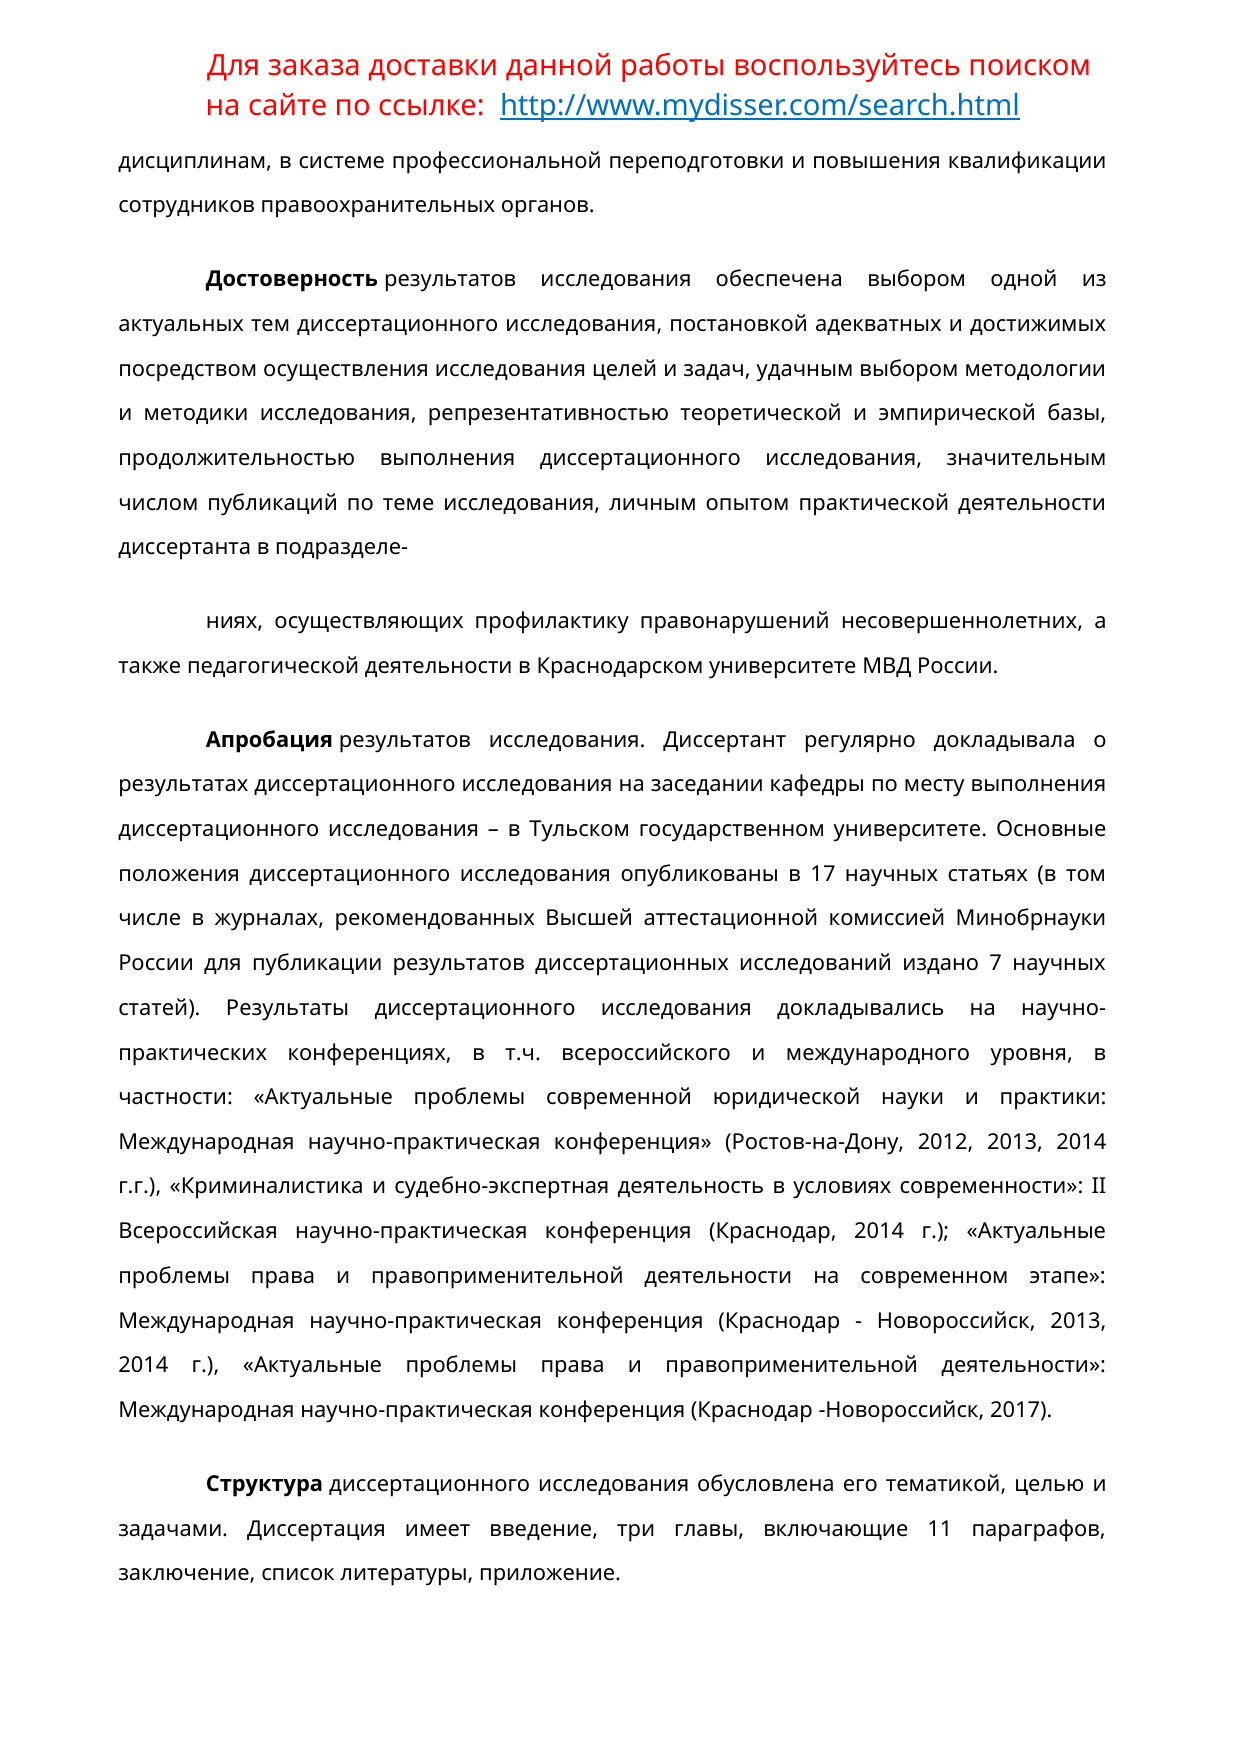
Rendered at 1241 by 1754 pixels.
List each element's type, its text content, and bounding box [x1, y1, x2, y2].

text Апробация результатов исследования. Диссертант регулярно докладывала о результатах диссертационного исследования на заседании кафедры по месту выполнения диссертационного исследования – в Тульском государственном университете. Основные положения диссертационного исследования опубликованы в 17 научных статьях (в том числе в журналах, рекомендованных Высшей аттестационной комиссией Минобрнауки России для публикации результатов диссертационных исследований издано 7 научных статей). Результаты диссертационного исследования докладывались на научно-практических конференциях, в т.ч. всероссийского и международного уровня, в частности: «Актуальные проблемы современной юридической науки и практики: Международная научно-практическая конференция» (Ростов-на-Дону, 2012, 2013, 2014 г.г.), «Криминалистика и судебно-экспертная деятельность в условиях современности»: II Всероссийская научно-практическая конференция (Краснодар, 2014 г.); «Актуальные проблемы права и правоприменительной деятельности на современном этапе»: Международная научно-практическая конференция (Краснодар - Новороссийск, 2013, 2014 г.), «Актуальные проблемы права и правоприменительной деятельности»: Международная научно-практическая конференция (Краснодар -Новороссийск, 2017). [118, 724, 1107, 1424]
text ниях, осуществляющих профилактику правонарушений несовершеннолетних, а также педагогической деятельности в Краснодарском университете МВД России. [118, 605, 1107, 679]
text Достоверность результатов исследования обеспечена выбором одной из актуальных тем диссертационного исследования, постановкой адекватных и достижимых посредством осуществления исследования целей и задач, удачным выбором методологии и методики исследования, репрезентативностью теоретической и эмпирической базы, продолжительностью выполнения диссертационного исследования, значительным числом публикаций по теме исследования, личным опытом практической деятельности диссертанта в подразделе- [118, 263, 1107, 561]
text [118, 144, 1107, 219]
text Структура диссертационного исследования обусловлена его тематикой, целью и задачами. Диссертация имеет введение, три главы, включающие 11 параграфов, заключение, список литературы, приложение. [118, 1468, 1107, 1587]
